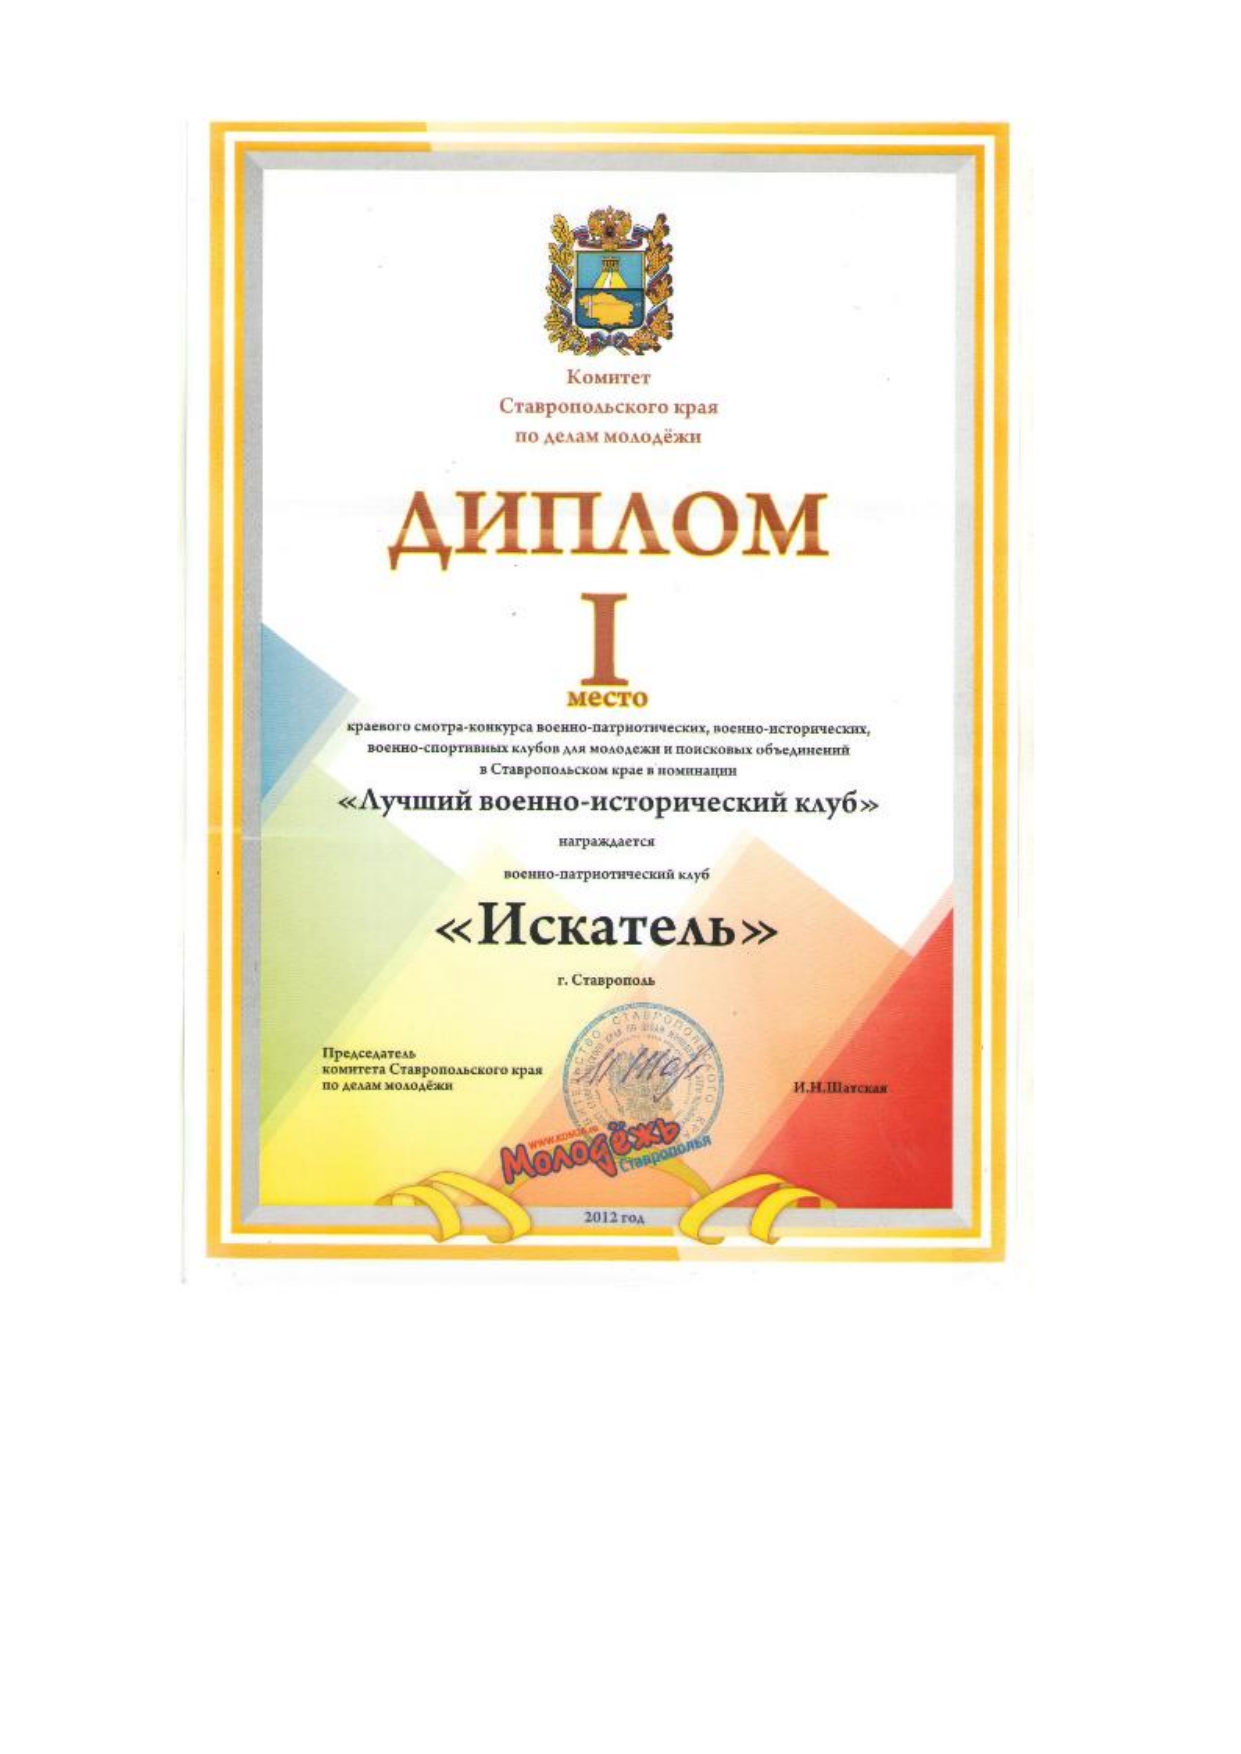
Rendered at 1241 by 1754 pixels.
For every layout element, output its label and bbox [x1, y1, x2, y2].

picture [177, 118, 1035, 1295]
